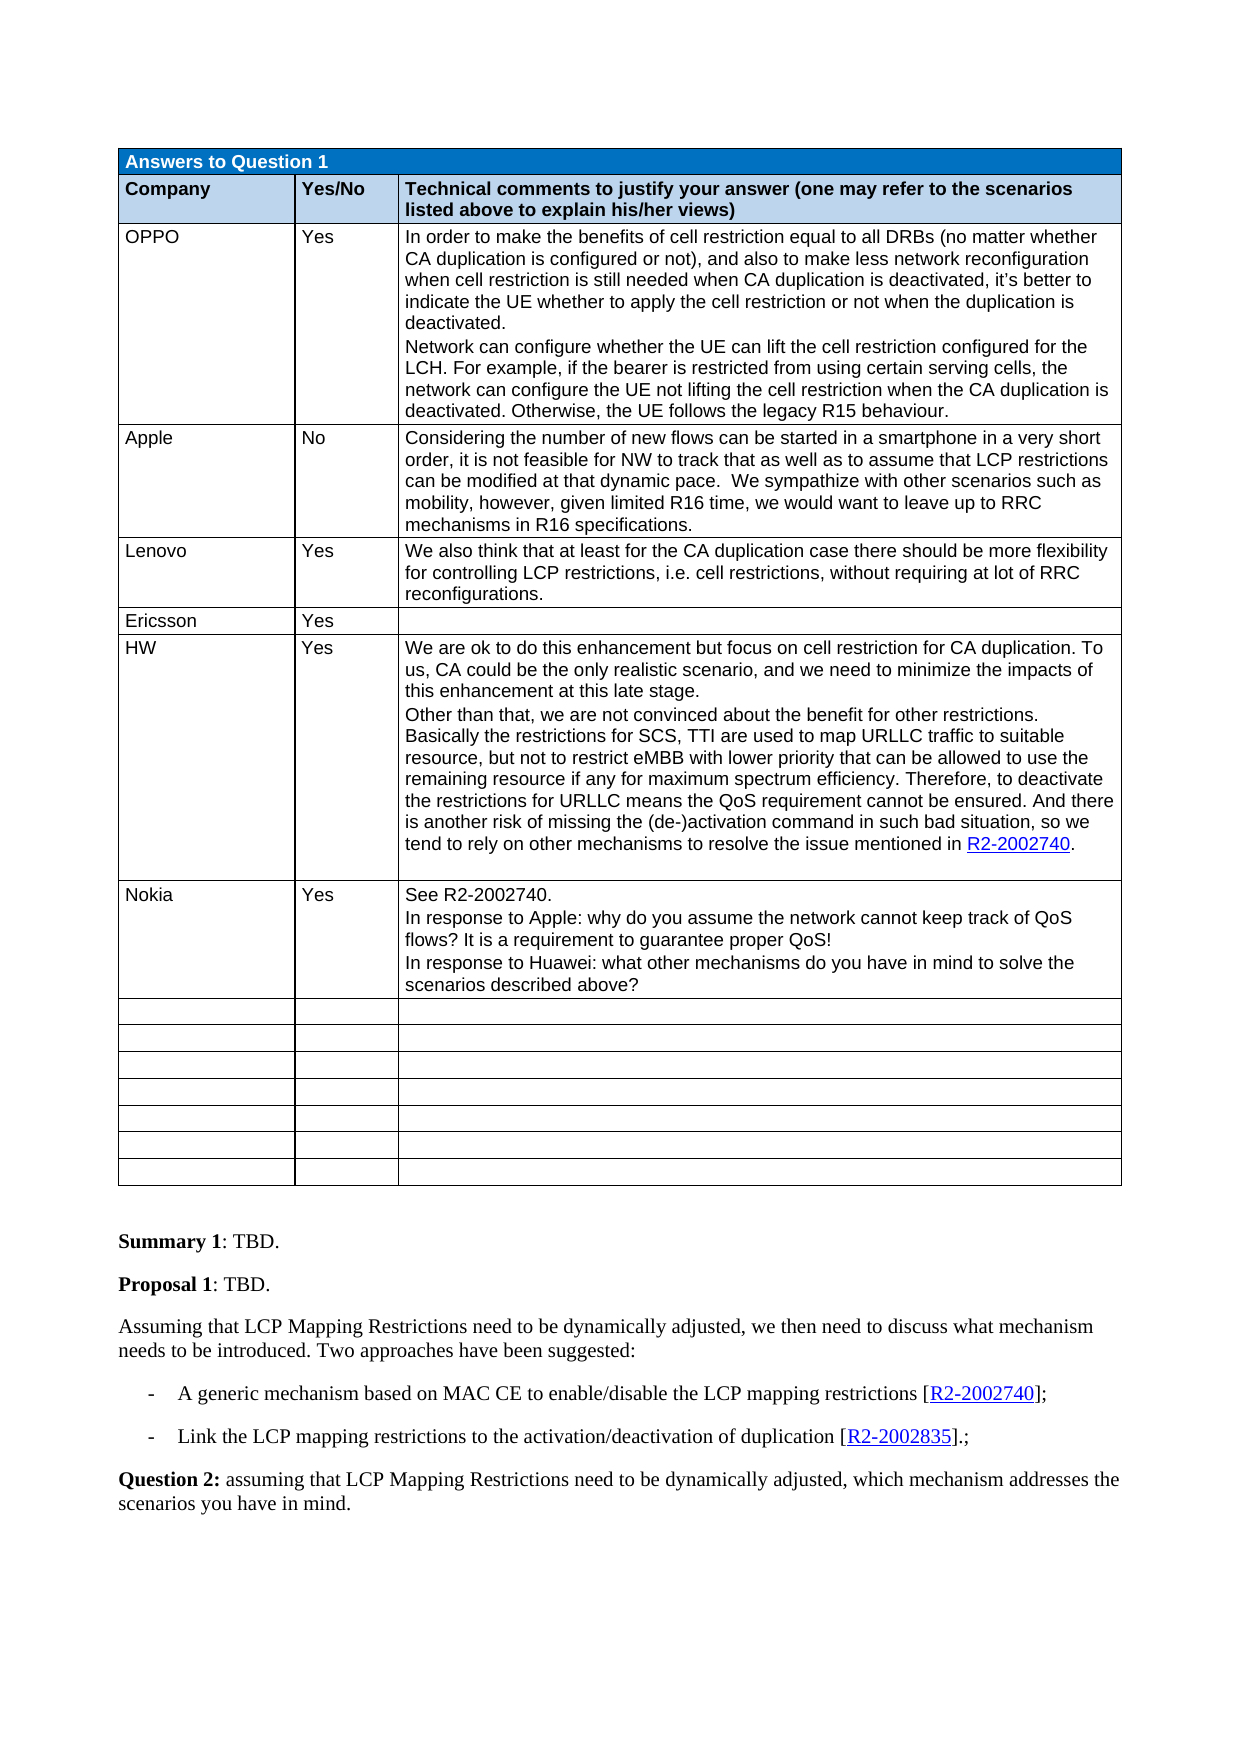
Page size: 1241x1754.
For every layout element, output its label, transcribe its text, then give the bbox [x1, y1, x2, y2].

table_cell [399, 1025, 1121, 1051]
table_cell Yes [296, 881, 398, 997]
table_cell [296, 1025, 398, 1051]
text Question 2: assuming that LCP Mapping Restrictions need to be dynamically adjusted, which mechanism addresses the scenarios you have in mind. [118, 1467, 1122, 1515]
table_cell [296, 1132, 398, 1158]
table_cell [296, 1079, 398, 1104]
table_cell [119, 1106, 294, 1131]
table_cell Yes [296, 224, 398, 424]
table_cell Yes [296, 635, 398, 880]
table_cell Lenovo [119, 538, 294, 607]
table_cell [399, 1106, 1121, 1131]
table_cell Yes [296, 608, 398, 634]
table_cell Yes/No [296, 175, 398, 223]
table_cell [119, 1079, 294, 1104]
table_cell [399, 1052, 1121, 1078]
table_cell [296, 1106, 398, 1131]
table_cell Yes [296, 538, 398, 607]
table_cell [399, 608, 1121, 634]
table_cell [296, 999, 398, 1024]
table_cell Nokia [119, 881, 294, 997]
table_header Answers to Question 1 [119, 149, 1121, 174]
table_cell Ericsson [119, 608, 294, 634]
table_cell No [296, 425, 398, 537]
table_cell Considering the number of new flows can be started in a smartphone in a very short order, it is not feasible for NW to track that as well as to assume that LCP restrictions can be modified at that dynamic pace. We sympathize with other scenarios such as mobility, however, given limited R16 time, we would want to leave up to RRC mechanisms in R16 specifications. [399, 425, 1121, 537]
table_cell [119, 1159, 294, 1185]
table_cell We are ok to do this enhancement but focus on cell restriction for CA duplication. To us, CA could be the only realistic scenario, and we need to minimize the impacts of this enhancement at this late stage. Other than that, we are not convinced about the benefit for other restrictions. Basically the restrictions for SCS, TTI are used to map URLLC traffic to suitable resource, but not to restrict eMBB with lower priority that can be allowed to use the remaining resource if any for maximum spectrum efficiency. Therefore, to deactivate the restrictions for URLLC means the QoS requirement cannot be ensured. And there is another risk of missing the (de-)activation command in such bad situation, so we tend to rely on other mechanisms to resolve the issue mentioned in R2-2002740. [399, 635, 1121, 880]
table_cell Apple [119, 425, 294, 537]
table_cell See R2-2002740. In response to Apple: why do you assume the network cannot keep track of QoS flows? It is a requirement to guarantee proper QoS! In response to Huawei: what other mechanisms do you have in mind to solve the scenarios described above? [399, 881, 1121, 997]
table_cell [399, 999, 1121, 1024]
table_cell HW [119, 635, 294, 880]
table_cell [119, 999, 294, 1024]
table_cell [296, 1052, 398, 1078]
text Assuming that LCP Mapping Restrictions need to be dynamically adjusted, we then need to discuss what mechanism needs to be introduced. Two approaches have been suggested: [118, 1314, 1122, 1362]
table_cell [119, 1052, 294, 1078]
table_cell Technical comments to justify your answer (one may refer to the scenarios listed above to explain his/her views) [399, 175, 1121, 223]
text Proposal 1: TBD. [118, 1271, 1122, 1296]
table_cell [119, 1132, 294, 1158]
table_cell [399, 1159, 1121, 1185]
text - Link the LCP mapping restrictions to the activation/deactivation of duplication [R2-2002835].; [148, 1424, 1122, 1448]
table_cell [399, 1132, 1121, 1158]
table_cell Company [119, 175, 294, 223]
table_cell [296, 1159, 398, 1185]
text - A generic mechanism based on MAC CE to enable/disable the LCP mapping restrictions [R2-2002740]; [148, 1381, 1122, 1405]
table_cell We also think that at least for the CA duplication case there should be more flexibility for controlling LCP restrictions, i.e. cell restrictions, without requiring at lot of RRC reconfigurations. [399, 538, 1121, 607]
table_cell OPPO [119, 224, 294, 424]
table_cell In order to make the benefits of cell restriction equal to all DRBs (no matter whether CA duplication is configured or not), and also to make less network reconfiguration when cell restriction is still needed when CA duplication is deactivated, it’s better to indicate the UE whether to apply the cell restriction or not when the duplication is deactivated. Network can configure whether the UE can lift the cell restriction configured for the LCH. For example, if the bearer is restricted from using certain serving cells, the network can configure the UE not lifting the cell restriction when the CA duplication is deactivated. Otherwise, the UE follows the legacy R15 behaviour. [399, 224, 1121, 424]
text Summary 1: TBD. [118, 1229, 1122, 1253]
table_cell [119, 1025, 294, 1051]
table_cell [399, 1079, 1121, 1104]
